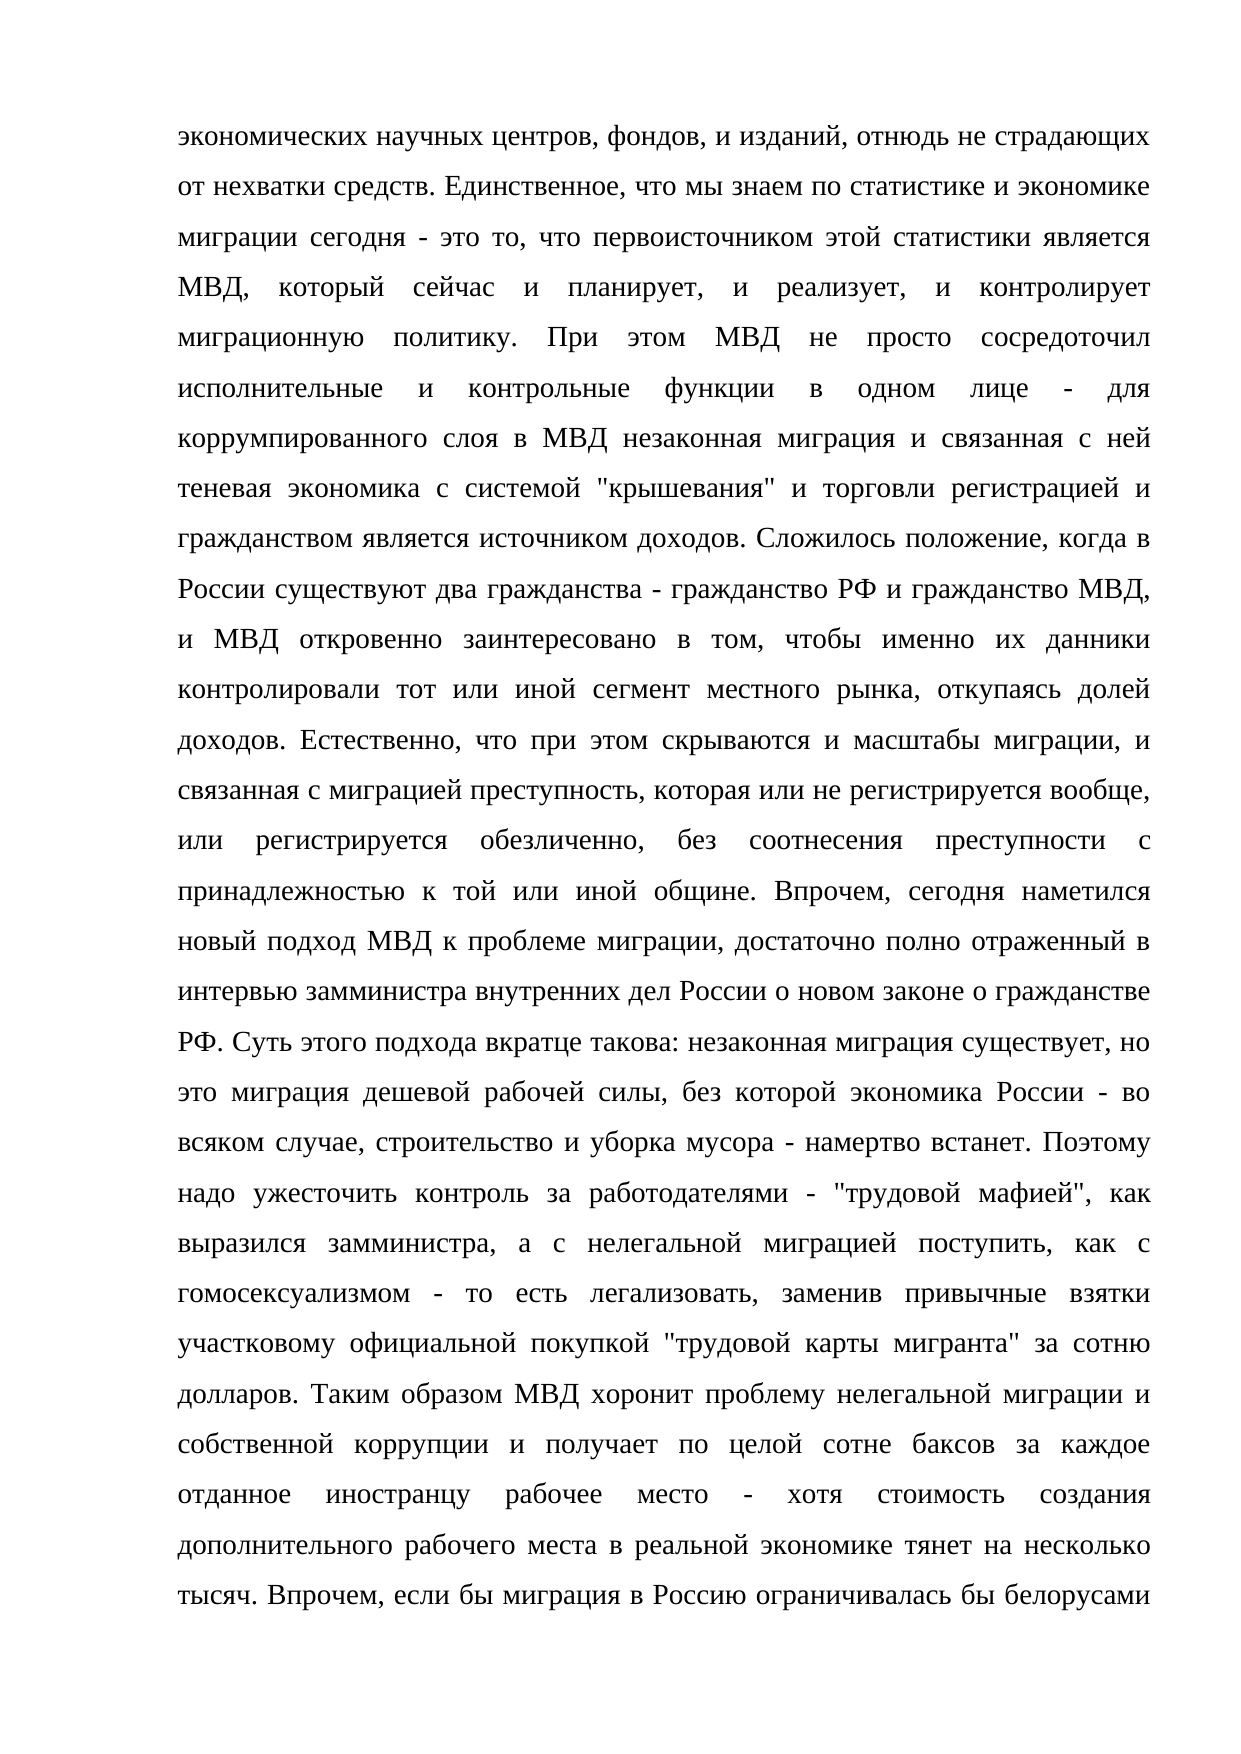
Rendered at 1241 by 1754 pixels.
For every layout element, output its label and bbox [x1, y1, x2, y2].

text [177, 118, 1152, 1611]
